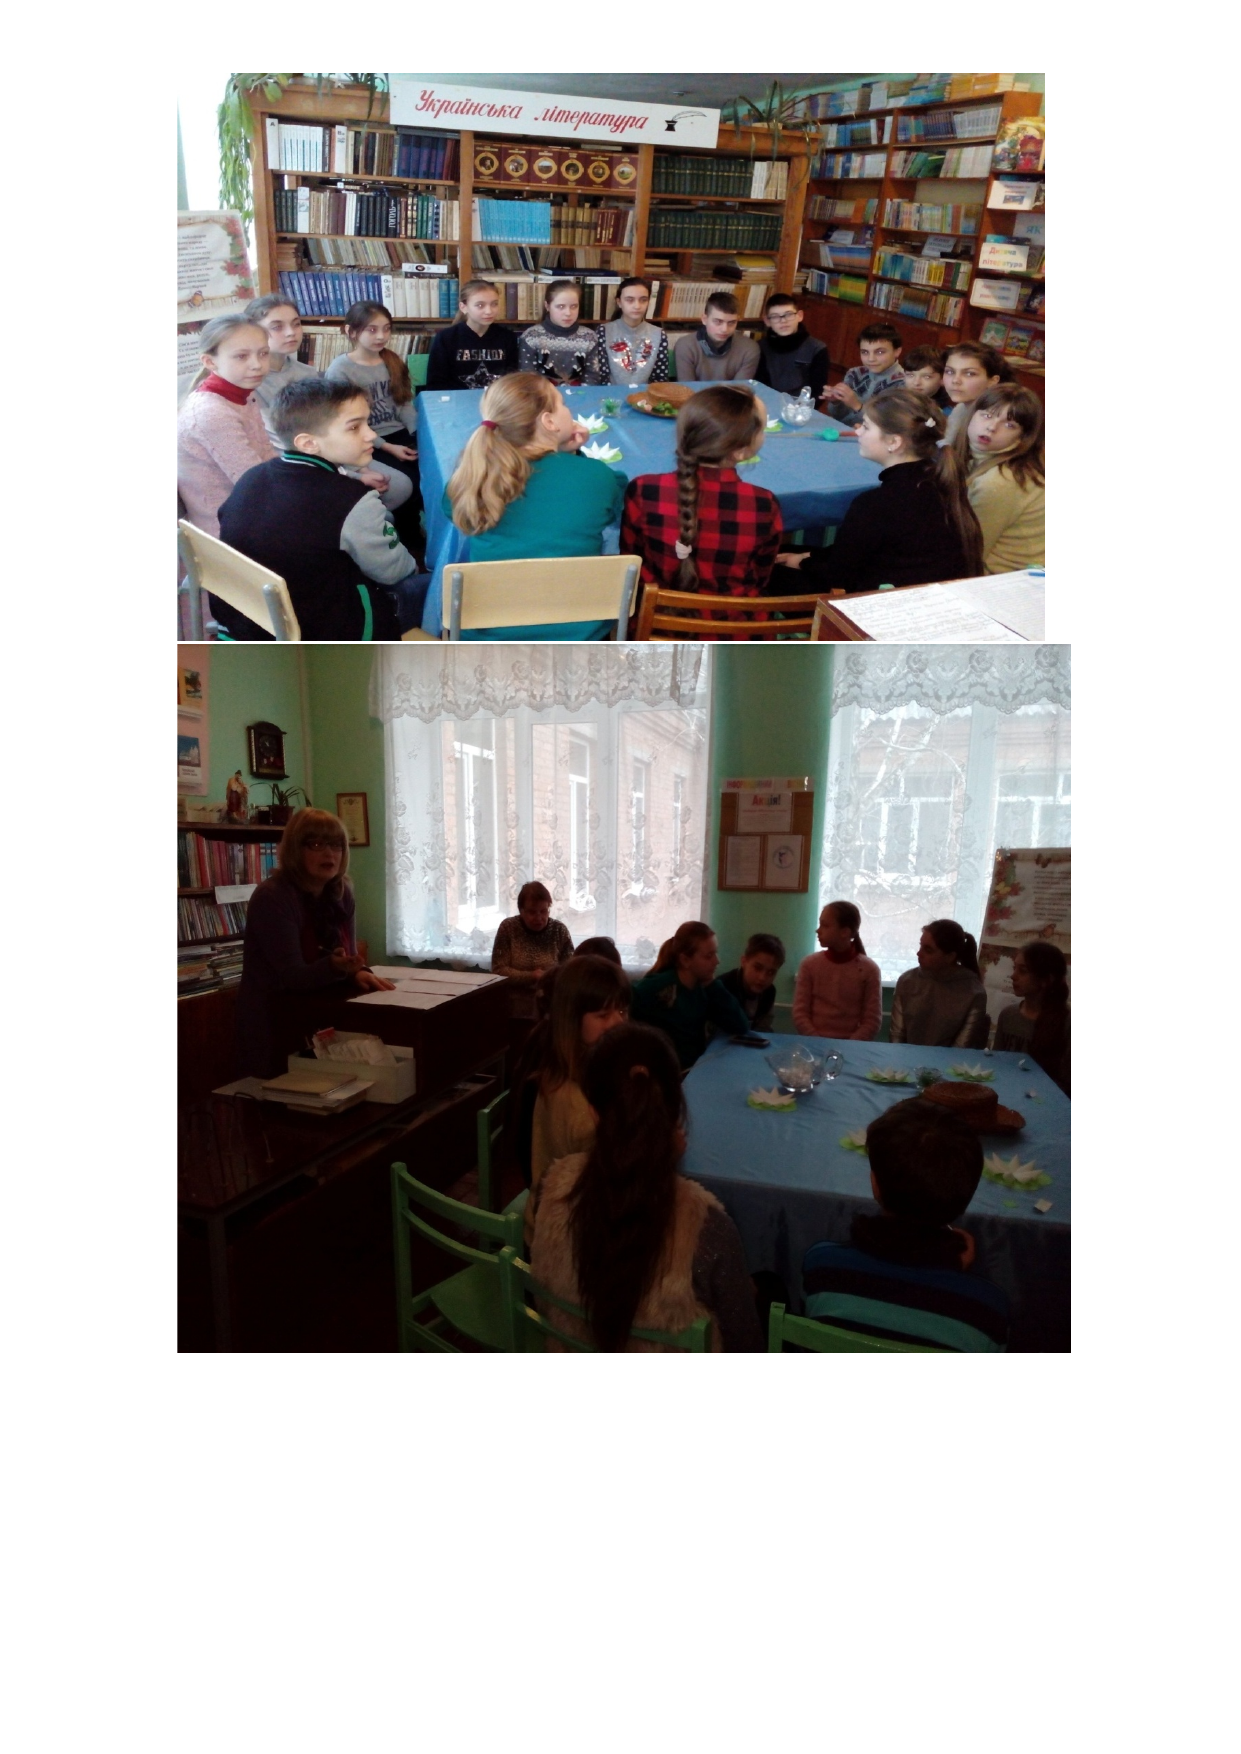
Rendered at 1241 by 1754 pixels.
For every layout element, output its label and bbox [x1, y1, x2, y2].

picture [177, 644, 1071, 1353]
picture [537, 634, 546, 641]
picture [576, 633, 588, 641]
picture [177, 73, 1045, 641]
picture [557, 635, 567, 641]
